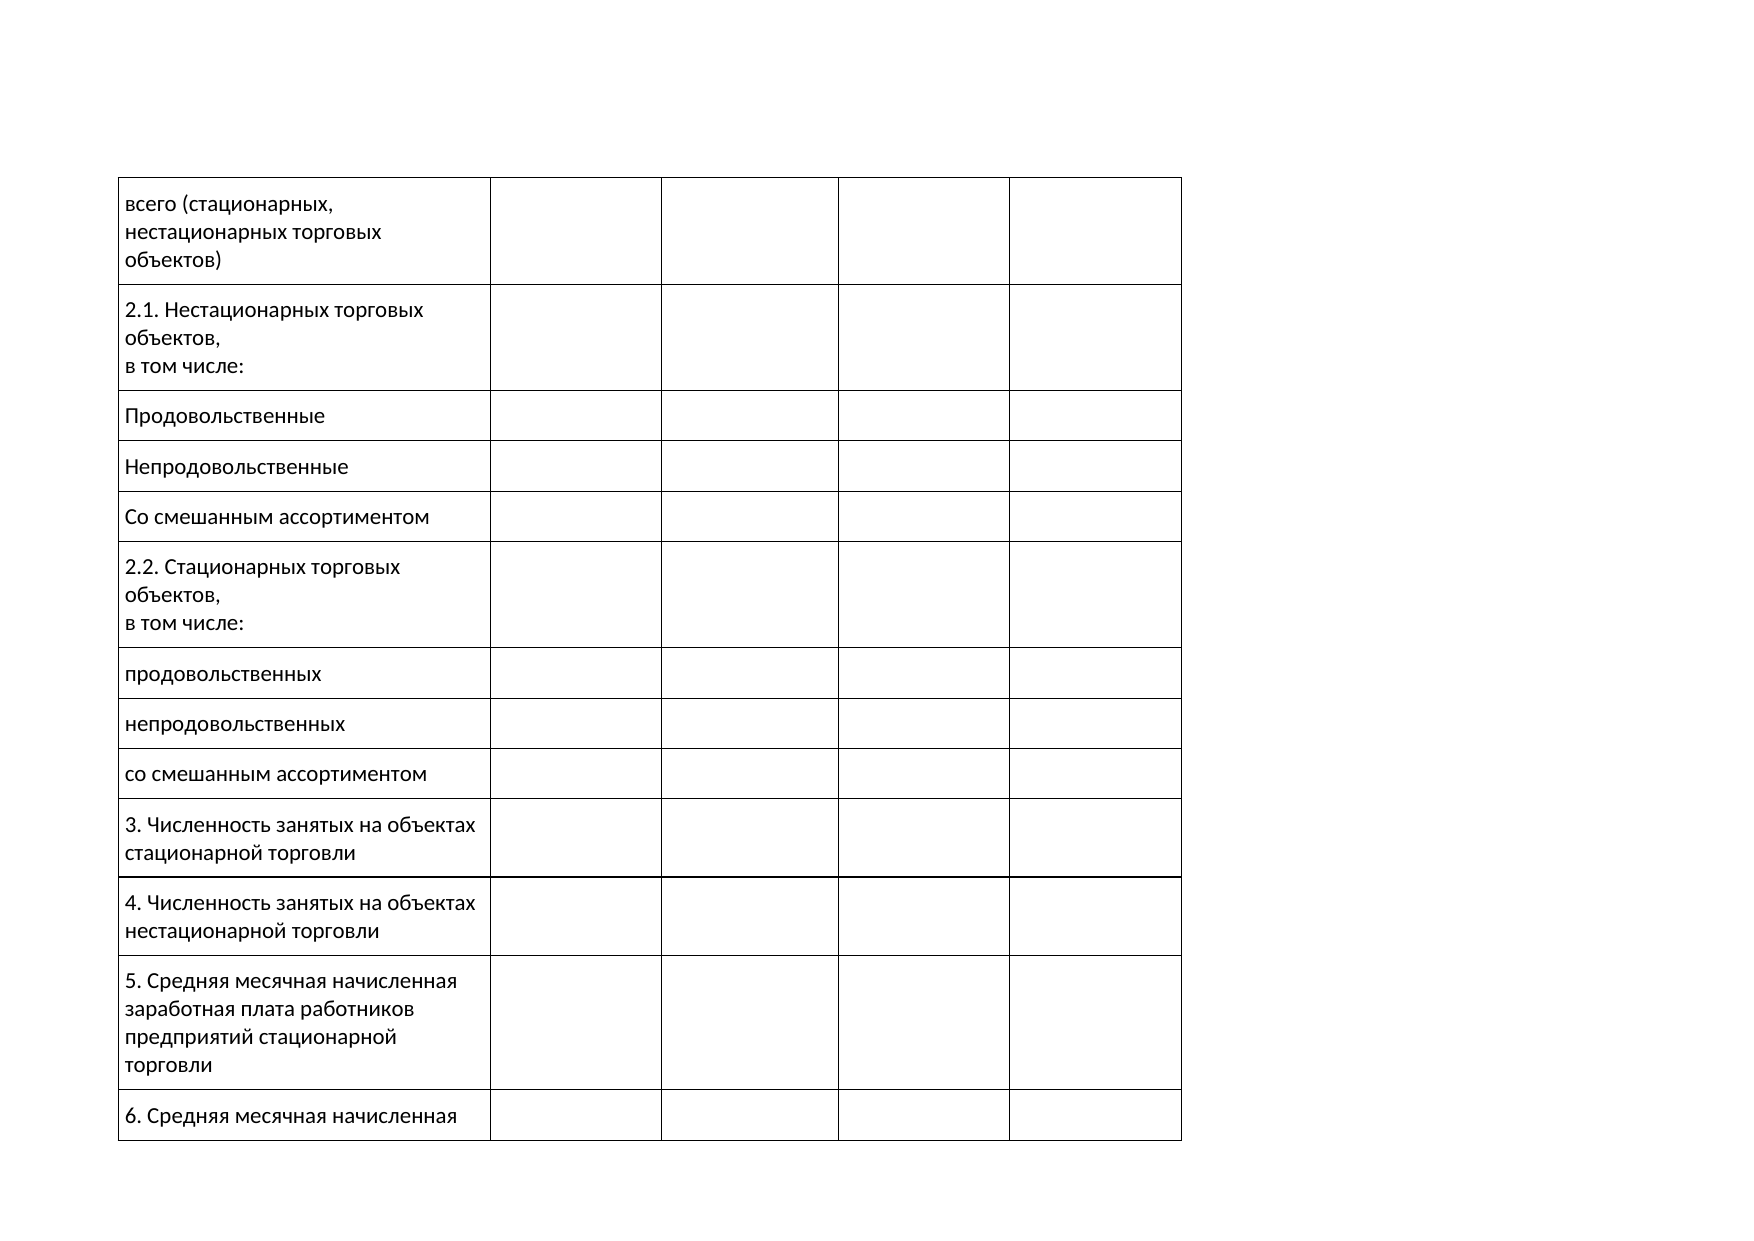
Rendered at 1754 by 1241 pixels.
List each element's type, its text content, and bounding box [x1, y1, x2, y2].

table_cell [491, 285, 661, 390]
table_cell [119, 1090, 490, 1139]
table_cell [839, 441, 1009, 491]
table_cell [839, 492, 1009, 541]
table_cell Со смешанным ассортиментом [119, 492, 490, 541]
table_cell 2.2. Стационарных торговых объектов, в том числе: [119, 542, 490, 647]
table_cell [662, 178, 838, 283]
table_cell [839, 699, 1009, 748]
table_cell 4. Численность занятых на объектах нестационарной торговли [119, 878, 490, 955]
table_cell [491, 699, 661, 748]
table_cell [491, 956, 661, 1089]
table_cell [839, 1090, 1009, 1139]
table_cell [662, 878, 838, 955]
table_cell продовольственных [119, 648, 490, 697]
table_cell Продовольственные [119, 391, 490, 440]
table_cell 3. Численность занятых на объектах стационарной торговли [119, 799, 490, 876]
table_cell [491, 878, 661, 955]
table_cell [1010, 799, 1181, 876]
table_cell [491, 1090, 661, 1139]
table_cell [662, 285, 838, 390]
table_cell [491, 749, 661, 798]
table_cell [839, 178, 1009, 283]
table_cell [1010, 1090, 1181, 1139]
table_cell [839, 749, 1009, 798]
table_cell непродовольственных [119, 699, 490, 748]
table_cell [839, 878, 1009, 955]
table_cell [662, 799, 838, 876]
table_cell [1010, 285, 1181, 390]
table_cell [662, 441, 838, 491]
table_cell [1010, 699, 1181, 748]
table_cell Непродовольственные [119, 441, 490, 491]
table_cell [839, 285, 1009, 390]
table_cell [491, 178, 661, 283]
table_cell [1010, 749, 1181, 798]
table_cell [662, 1090, 838, 1139]
table_cell [839, 799, 1009, 876]
table_cell [839, 956, 1009, 1089]
table_cell [839, 542, 1009, 647]
table_cell [1010, 648, 1181, 697]
table_cell [662, 749, 838, 798]
table_cell [1010, 956, 1181, 1089]
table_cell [119, 178, 490, 283]
table_cell [1010, 178, 1181, 283]
table_cell [1010, 542, 1181, 647]
table_cell [1010, 441, 1181, 491]
table_cell [1010, 492, 1181, 541]
table_cell [1010, 391, 1181, 440]
table_cell [491, 648, 661, 697]
table_cell [662, 956, 838, 1089]
table_cell [662, 542, 838, 647]
table_cell [491, 799, 661, 876]
table_cell [662, 391, 838, 440]
table_cell [839, 391, 1009, 440]
table_cell со смешанным ассортиментом [119, 749, 490, 798]
table_cell [662, 492, 838, 541]
table_cell [491, 492, 661, 541]
table_cell [662, 699, 838, 748]
table_cell [491, 542, 661, 647]
table_cell [662, 648, 838, 697]
table_cell 2.1. Нестационарных торговых объектов, в том числе: [119, 285, 490, 390]
table_cell [1010, 878, 1181, 955]
table_cell [839, 648, 1009, 697]
table_cell [491, 391, 661, 440]
table_cell 5. Средняя месячная начисленная заработная плата работников предприятий стационарной торговли [119, 956, 490, 1089]
table_cell [491, 441, 661, 491]
